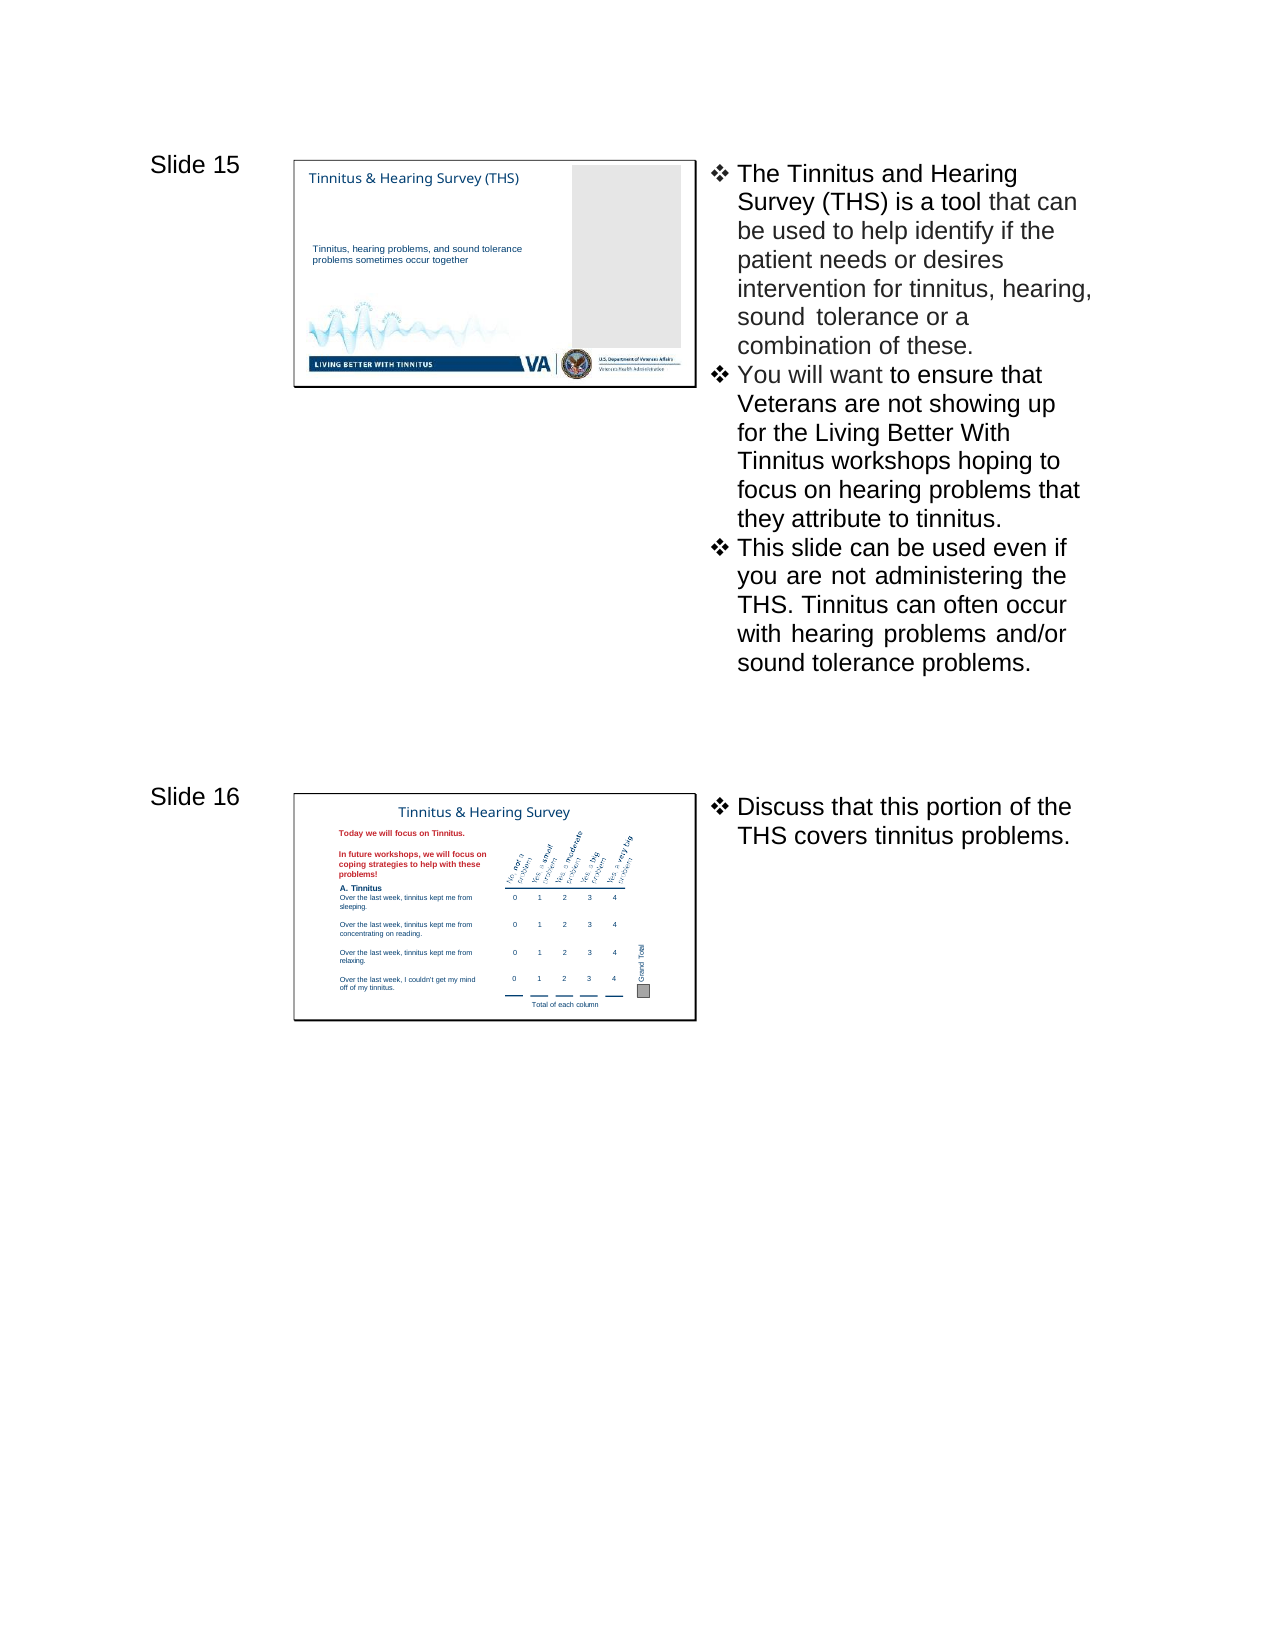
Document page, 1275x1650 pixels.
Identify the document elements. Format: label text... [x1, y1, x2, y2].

text Slide 15 [150, 150, 244, 179]
list This slide can be used even if you are not administering the THS. Tinnitus can often occur with hearing problems and/or sound tolerance problems. [709, 532, 1067, 676]
picture [506, 831, 633, 884]
picture [306, 165, 687, 384]
list Discuss that this portion of the THS covers tinnitus problems. [709, 792, 1072, 849]
list The Tinnitus and Hearing Survey (THS) is a tool that can be used to help identify if the patient needs or desires intervention for tinnitus, hearing, sound tolerance or a combination of these. [709, 158, 1101, 360]
text Slide 16 [150, 782, 244, 811]
list You will want to ensure that Veterans are not showing up for the Living Better With Tinnitus workshops hoping to focus on hearing problems that they attribute to tinnitus. [709, 360, 1090, 532]
